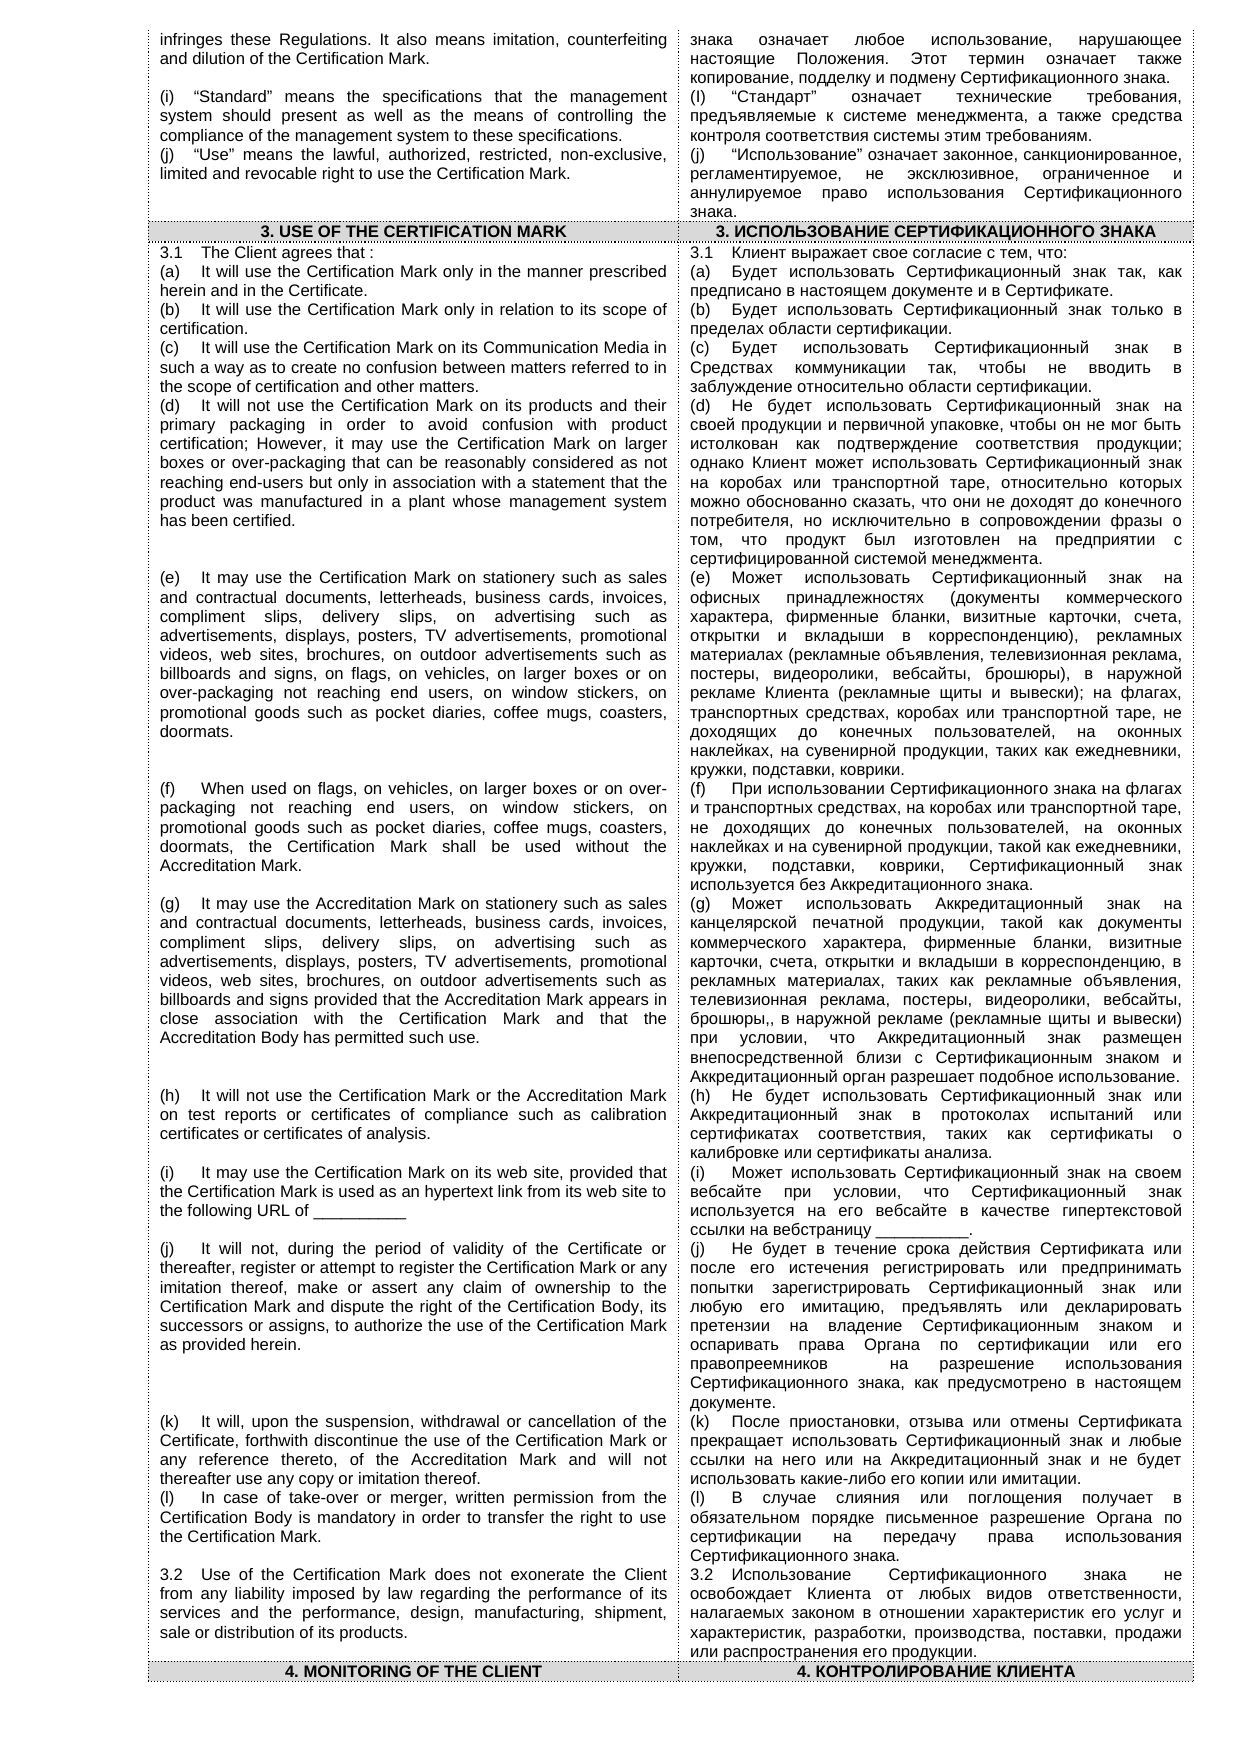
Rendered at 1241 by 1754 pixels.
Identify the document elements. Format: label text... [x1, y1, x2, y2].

table_cell (k) It will, upon the suspension, withdrawal or cancellation of the Certificate, forthwith discontinue the use of the Certification Mark or any reference thereto, of the Accreditation Mark and will not thereafter use any copy or imitation thereof. [148, 1412, 679, 1488]
table_cell (h) Не будет использовать Сертификационный знак или Аккредитационный знак в протоколах испытаний или сертификатах соответствия, таких как сертификаты о калибровке или сертификаты анализа. [679, 1086, 1193, 1162]
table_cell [148, 30, 679, 87]
table_cell 3. ИСПОЛЬЗОВАНИЕ СЕРТИФИКАЦИОННОГО ЗНАКА [679, 221, 1193, 241]
table_cell (a) Будет использовать Сертификационный знак так, как предписано в настоящем документе и в Сертификате. [679, 262, 1193, 300]
table_cell (g) It may use the Accreditation Mark on stationery such as sales and contractual documents, letterheads, business cards, invoices, compliment slips, delivery slips, on advertising such as advertisements, displays, posters, TV advertisements, promotional videos, web sites, brochures, on outdoor advertisements such as billboards and signs provided that the Accreditation Mark appears in close association with the Certification Mark and that the Accreditation Body has permitted such use. [148, 894, 679, 1086]
table_cell (f) При использовании Сертификационного знака на флагах и транспортных средствах, на коробах или транспортной таре, не доходящих до конечных пользователей, на оконных наклейках и на сувенирной продукции, такой как ежедневники, кружки, подставки, коврики, Сертификационный знак используется без Аккредитационного знака. [679, 779, 1193, 894]
table_cell (c) It will use the Certification Mark on its Communication Media in such a way as to create no confusion between matters referred to in the scope of certification and other matters. [148, 338, 679, 396]
table_cell (i) Может использовать Сертификационный знак на своем вебсайте при условии, что Сертификационный знак используется на его вебсайте в качестве гипертекстовой ссылки на вебстраницу __________. [679, 1163, 1193, 1239]
table_cell 4. КОНТРОЛИРОВАНИЕ КЛИЕНТА [679, 1661, 1193, 1681]
table_cell 3.1 The Client agrees that : [148, 241, 679, 262]
table_cell (k) После приостановки, отзыва или отмены Сертификата прекращает использовать Сертификационный знак и любые ссылки на него или на Аккредитационный знак и не будет использовать какие-либо его копии или имитации. [679, 1412, 1193, 1488]
table_cell 3. USE OF THE CERTIFICATION MARK [148, 221, 679, 241]
table_cell (e) Может использовать Сертификационный знак на офисных принадлежностях (документы коммерческого характера, фирменные бланки, визитные карточки, счета, открытки и вкладыши в корреспонденцию), рекламных материалах (рекламные объявления, телевизионная реклама, постеры, видеоролики, вебсайты, брошюры), в наружной рекламе Клиента (рекламные щиты и вывески); на флагах, транспортных средствах, коробах или транспортной таре, не доходящих до конечных пользователей, на оконных наклейках, на сувенирной продукции, таких как ежедневники, кружки, подставки, коврики. [679, 568, 1193, 779]
table_cell (j) Не будет в течение срока действия Сертификата или после его истечения регистрировать или предпринимать попытки зарегистрировать Сертификационный знак или любую его имитацию, предъявлять или декларировать претензии на владение Сертификационным знаком и оспаривать права Органа по сертификации или его правопреемников на разрешение использования Сертификационного знака, как предусмотрено в настоящем документе. [679, 1239, 1193, 1412]
table_cell (d) It will not use the Certification Mark on its products and their primary packaging in order to avoid confusion with product certification; However, it may use the Certification Mark on larger boxes or over-packaging that can be reasonably considered as not reaching end-users but only in association with a statement that the product was manufactured in a plant whose management system has been certified. [148, 396, 679, 568]
table_cell (I) “Стандарт” означает технические требования, предъявляемые к системе менеджмента, а также средства контроля соответствия системы этим требованиям. [679, 87, 1193, 144]
table_cell (l) In case of take-over or merger, written permission from the Certification Body is mandatory in order to transfer the right to use the Certification Mark. [148, 1488, 679, 1565]
table_cell (f) When used on flags, on vehicles, on larger boxes or on over-packaging not reaching end users, on window stickers, on promotional goods such as pocket diaries, coffee mugs, coasters, doormats, the Certification Mark shall be used without the Accreditation Mark. [148, 779, 679, 894]
table_cell 3.2 Использование Сертификационного знака не освобождает Клиента от любых видов ответственности, налагаемых законом в отношении характеристик его услуг и характеристик, разработки, производства, поставки, продажи или распространения его продукции. [679, 1565, 1193, 1661]
table_cell (i) “Standard” means the specifications that the management system should present as well as the means of controlling the compliance of the management system to these specifications. [148, 87, 679, 144]
table_cell (j) “Use” means the lawful, authorized, restricted, non-exclusive, limited and revocable right to use the Certification Mark. [148, 145, 679, 221]
table_cell (b) Будет использовать Сертификационный знак только в пределах области сертификации. [679, 300, 1193, 338]
table_cell (b) It will use the Certification Mark only in relation to its scope of certification. [148, 300, 679, 338]
table_cell (j) “Использование” означает законное, санкционированное, регламентируемое, не эксклюзивное, ограниченное и аннулируемое право использования Сертификационного знака. [679, 145, 1193, 221]
table_cell (e) It may use the Certification Mark on stationery such as sales and contractual documents, letterheads, business cards, invoices, compliment slips, delivery slips, on advertising such as advertisements, displays, posters, TV advertisements, promotional videos, web sites, brochures, on outdoor advertisements such as billboards and signs, on flags, on vehicles, on larger boxes or on over-packaging not reaching end users, on window stickers, on promotional goods such as pocket diaries, coffee mugs, coasters, doormats. [148, 568, 679, 779]
table_cell 4. MONITORING OF THE CLIENT [148, 1661, 679, 1681]
table_cell (g) Может использовать Аккредитационный знак на канцелярской печатной продукции, такой как документы коммерческого характера, фирменные бланки, визитные карточки, счета, открытки и вкладыши в корреспонденцию, в рекламных материалах, таких как рекламные объявления, телевизионная реклама, постеры, видеоролики, вебсайты, брошюры,, в наружной рекламе (рекламные щиты и вывески) при условии, что Аккредитационный знак размещен внепосредственной близи с Сертификационным знаком и Аккредитационный орган разрешает подобное использование. [679, 894, 1193, 1086]
table_cell (j) It will not, during the period of validity of the Certificate or thereafter, register or attempt to register the Certification Mark or any imitation thereof, make or assert any claim of ownership to the Certification Mark and dispute the right of the Certification Body, its successors or assigns, to authorize the use of the Certification Mark as provided herein. [148, 1239, 679, 1412]
table_cell (l) В случае слияния или поглощения получает в обязательном порядке письменное разрешение Органа по сертификации на передачу права использования Сертификационного знака. [679, 1488, 1193, 1565]
table_cell (h) It will not use the Certification Mark or the Accreditation Mark on test reports or certificates of compliance such as calibration certificates or certificates of analysis. [148, 1086, 679, 1162]
table_cell (c) Будет использовать Сертификационный знак в Средствах коммуникации так, чтобы не вводить в заблуждение относительно области сертификации. [679, 338, 1193, 396]
table_cell (a) It will use the Certification Mark only in the manner prescribed herein and in the Certificate. [148, 262, 679, 300]
table_cell 3.1 Клиент выражает свое согласие с тем, что: [679, 241, 1193, 262]
table_cell (d) Не будет использовать Сертификационный знак на своей продукции и первичной упаковке, чтобы он не мог быть истолкован как подтверждение соответствия продукции; однако Клиент может использовать Сертификационный знак на коробах или транспортной таре, относительно которых можно обоснованно сказать, что они не доходят до конечного потребителя, но исключительно в сопровождении фразы о том, что продукт был изготовлен на предприятии с сертифицированной системой менеджмента. [679, 396, 1193, 568]
table_cell (i) It may use the Certification Mark on its web site, provided that the Certification Mark is used as an hypertext link from its web site to the following URL of __________ [148, 1163, 679, 1239]
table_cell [679, 30, 1193, 87]
table_cell 3.2 Use of the Certification Mark does not exonerate the Client from any liability imposed by law regarding the performance of its services and the performance, design, manufacturing, shipment, sale or distribution of its products. [148, 1565, 679, 1661]
